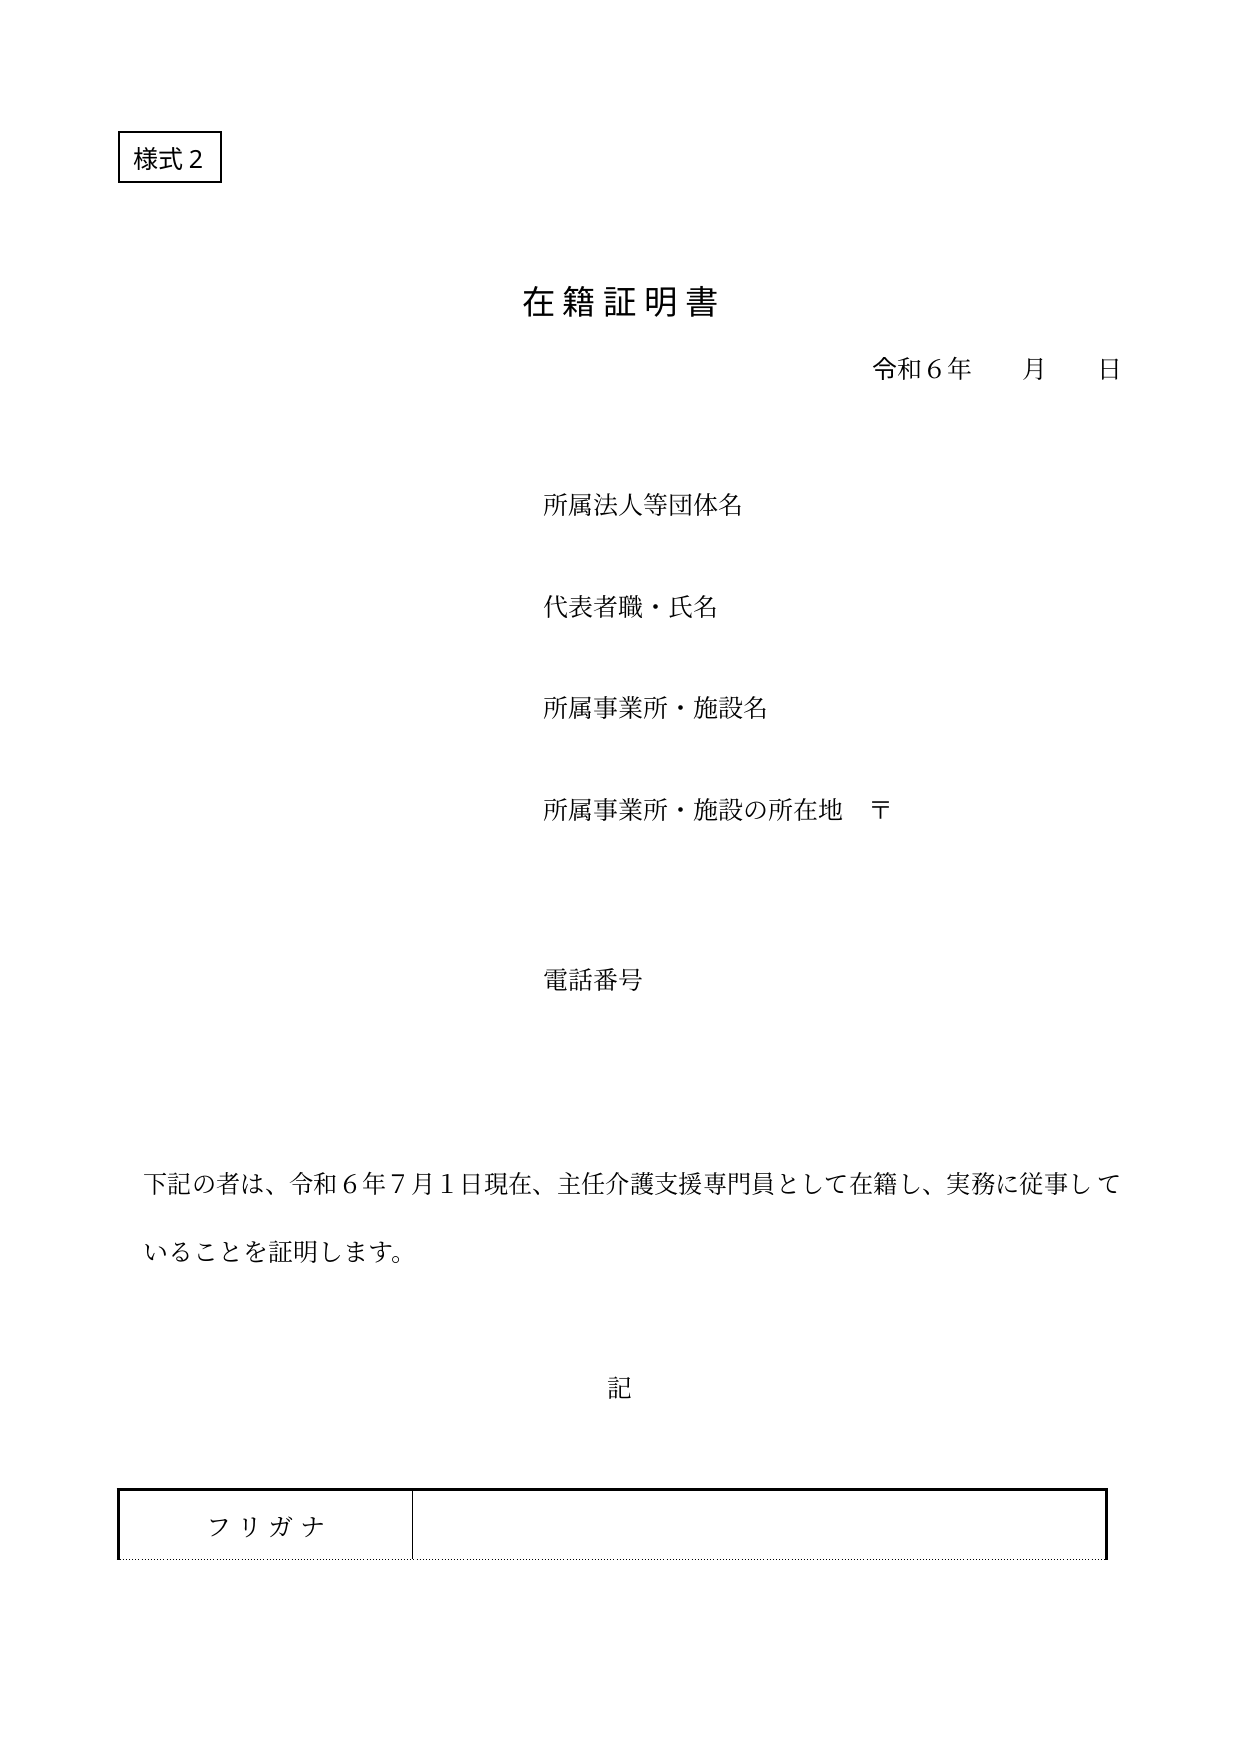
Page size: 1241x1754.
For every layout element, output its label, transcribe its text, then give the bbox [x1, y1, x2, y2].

text 下記の者は、令和６年７月１日現在、主任介護支援専門員として在籍し、実務に従事して いることを証明します。 [118, 1149, 1122, 1284]
text 所属事業所・施設の所在地 〒 [118, 775, 1122, 843]
text 所属法人等団体名 [118, 469, 1122, 537]
table_header フ リ ガ ナ [120, 1491, 412, 1559]
text 記 [118, 1352, 1122, 1420]
text 所属事業所・施設名 [118, 673, 1122, 741]
text 代表者職・氏名 [118, 571, 1122, 639]
text 電話番号 [118, 945, 1122, 1013]
text 在 籍 証 明 書 [118, 266, 1122, 334]
text 令和６年 月 日 [118, 334, 1122, 402]
table_header [413, 1491, 1105, 1559]
